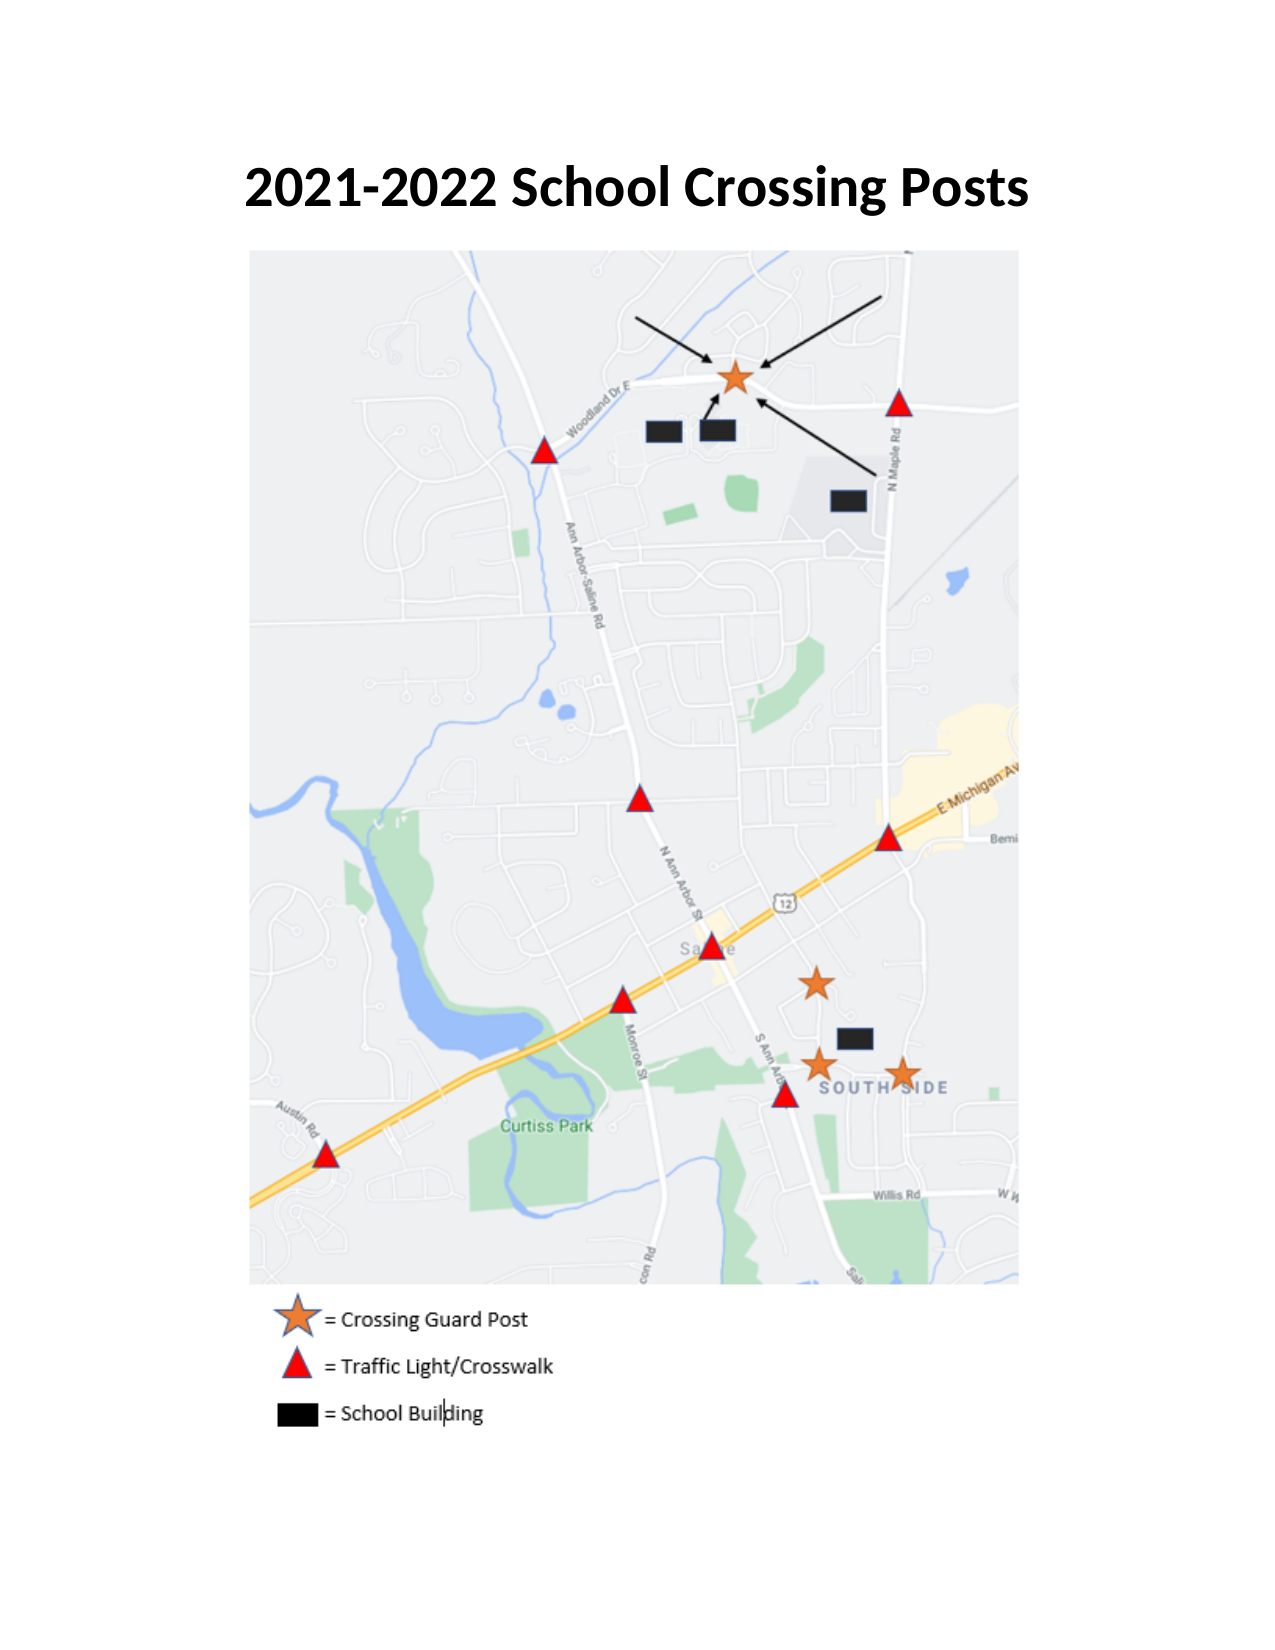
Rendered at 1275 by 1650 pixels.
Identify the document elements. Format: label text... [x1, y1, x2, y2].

picture [245, 243, 1030, 1452]
text 2021-2022 School Crossing Posts [150, 150, 1125, 221]
